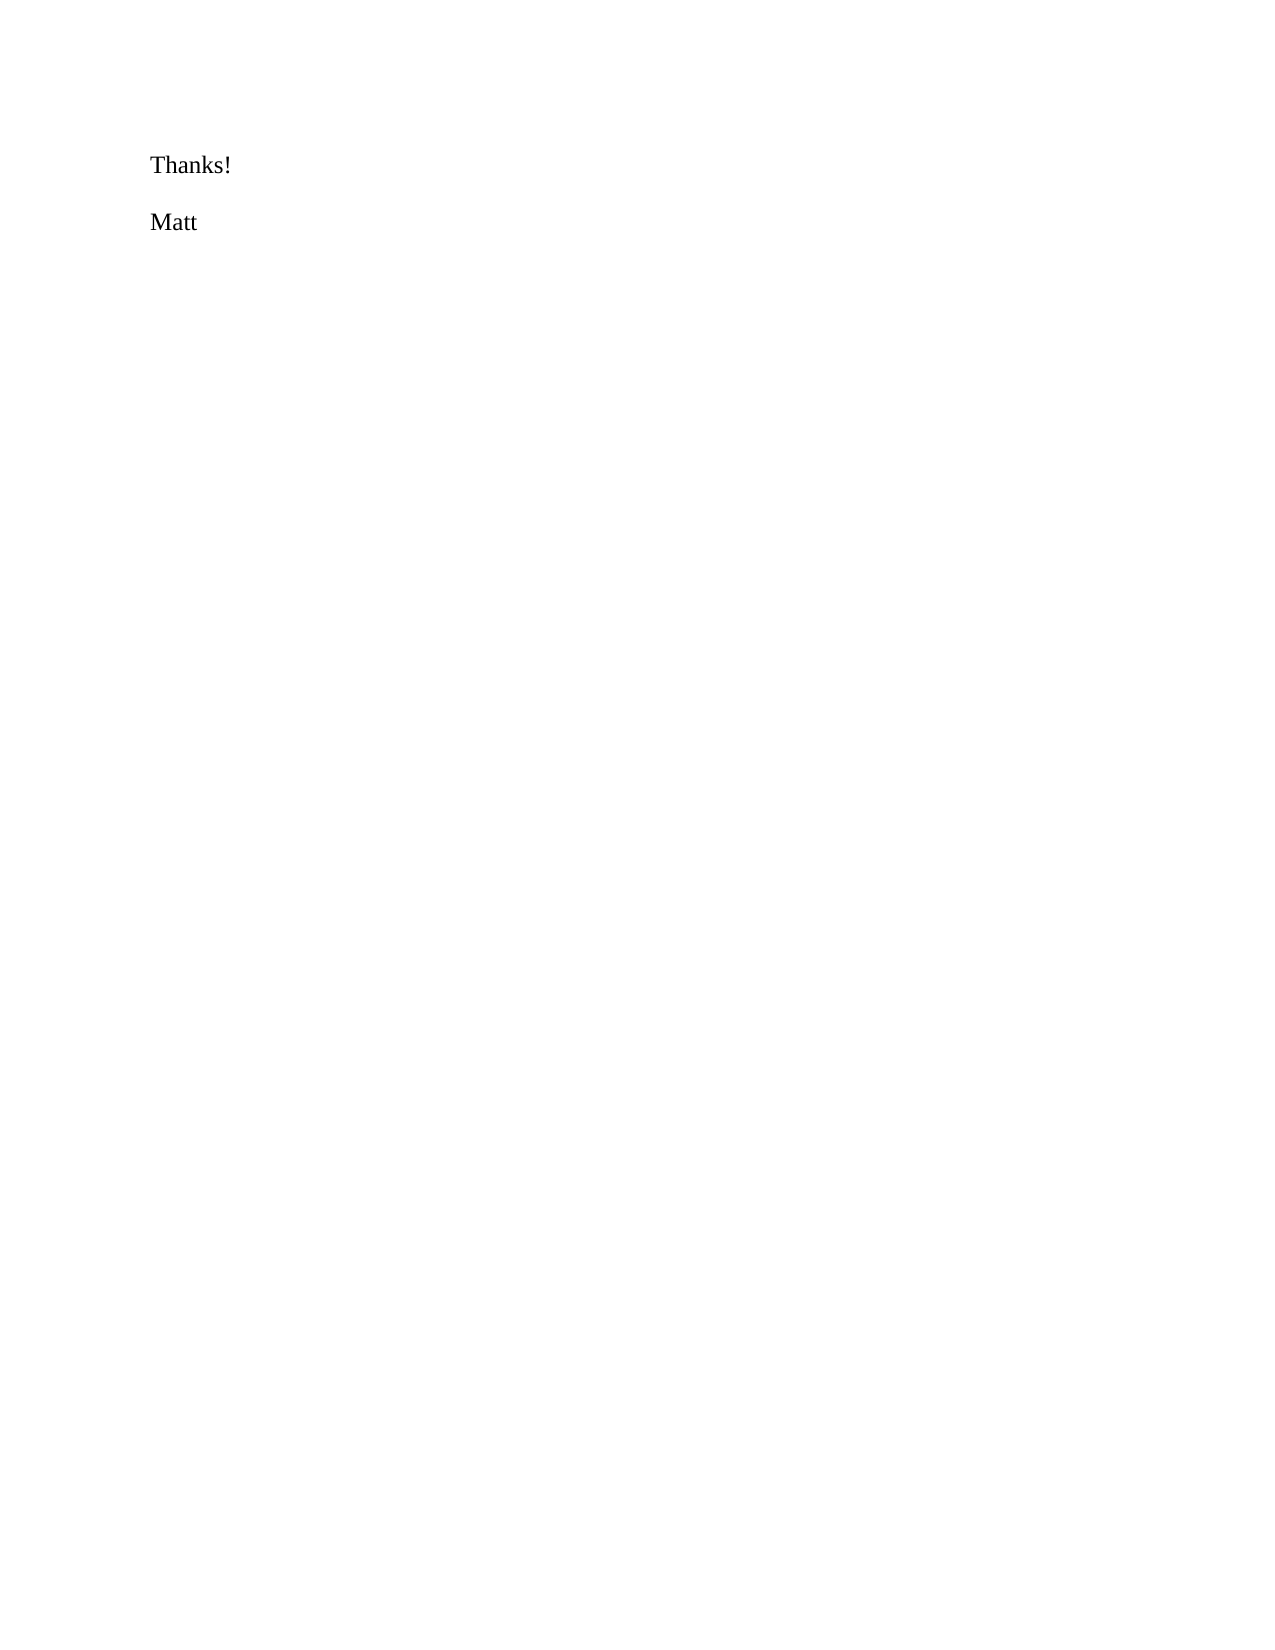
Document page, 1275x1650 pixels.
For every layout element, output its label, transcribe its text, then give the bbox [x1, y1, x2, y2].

text Thanks! [150, 150, 1125, 179]
text Matt [150, 207, 1125, 236]
